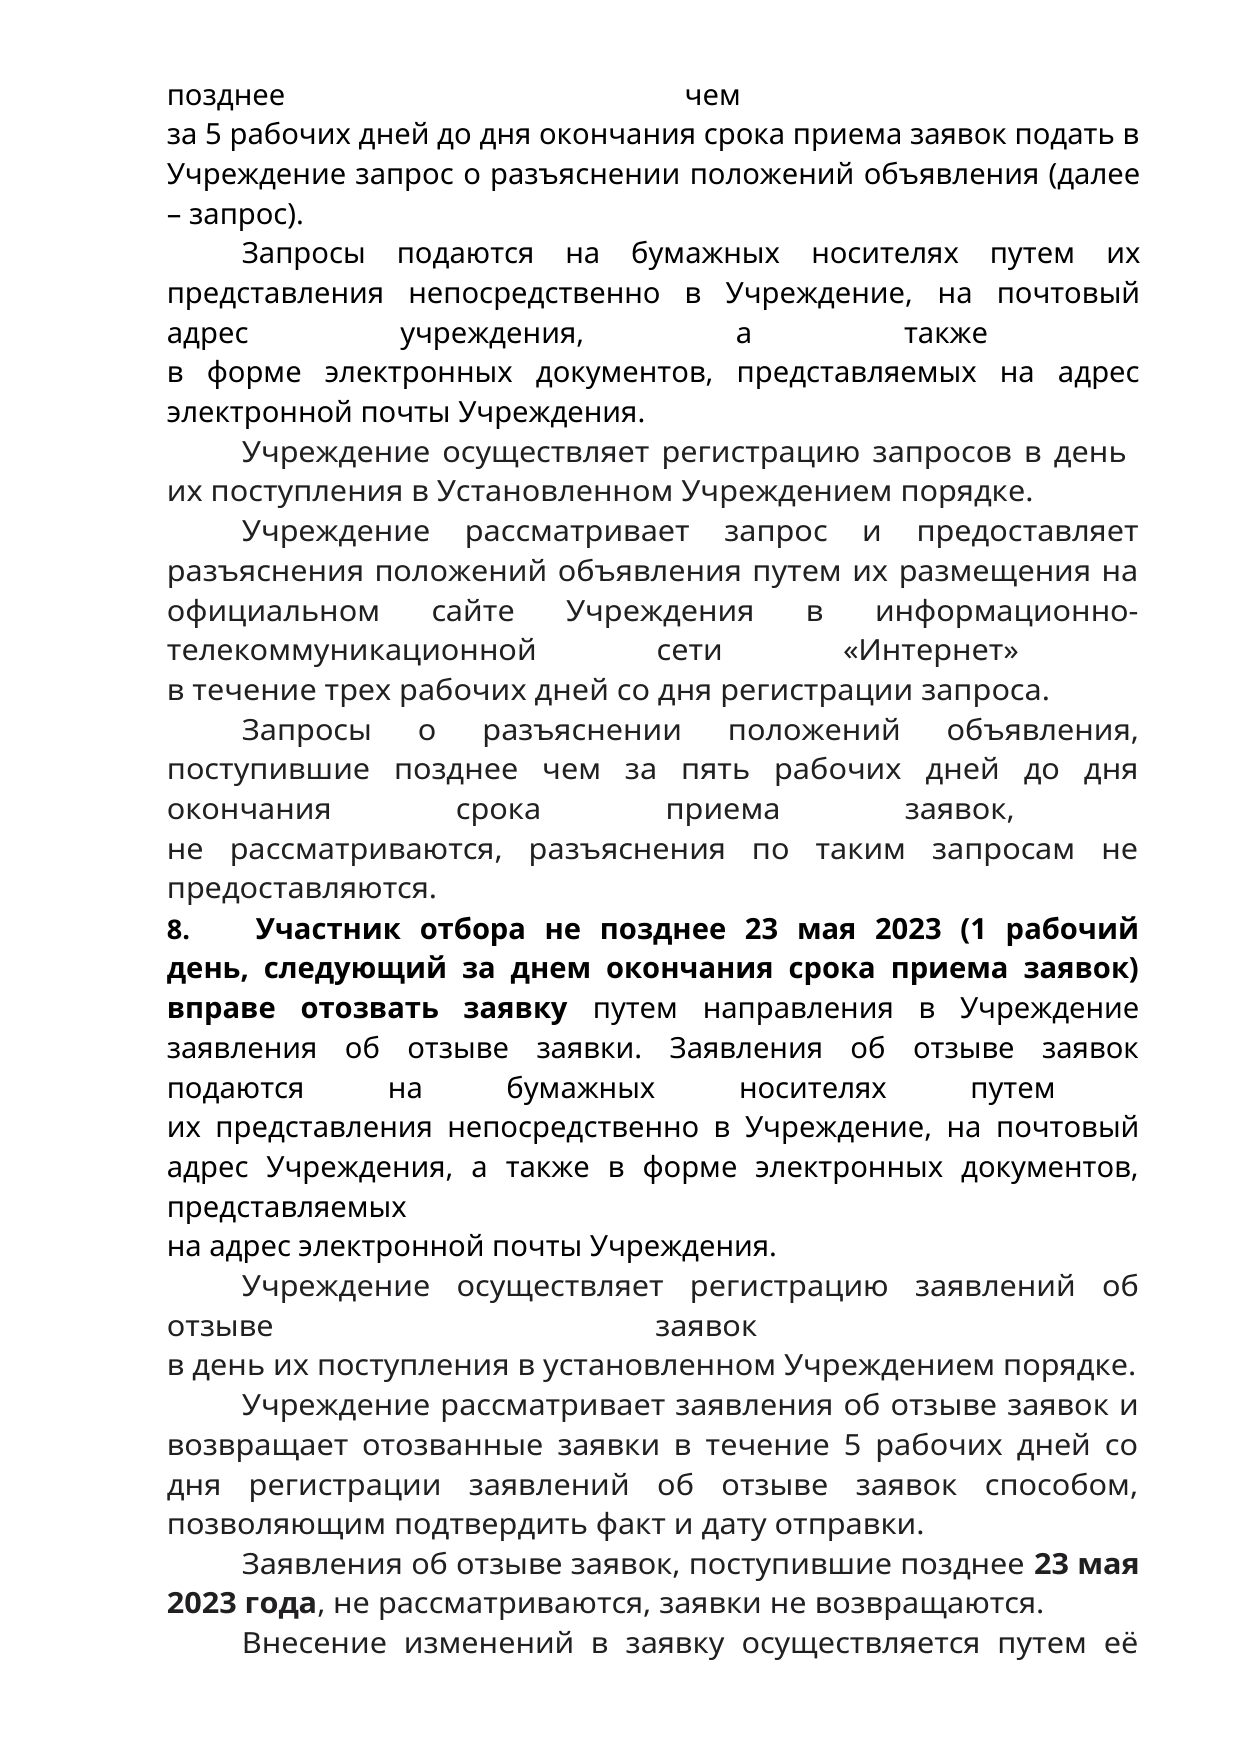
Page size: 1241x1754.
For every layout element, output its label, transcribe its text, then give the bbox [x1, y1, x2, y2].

text Запросы подаются на бумажных носителях путем их представления непосредственно в Учреждение, на почтовый адрес учреждения, а также в форме электронных документов, представляемых на адрес электронной почты Учреждения. [167, 233, 1140, 431]
text Учреждение рассматривает заявления об отзыве заявок и возвращает отозванные заявки в течение 5 рабочих дней со дня регистрации заявлений об отзыве заявок способом, позволяющим подтвердить факт и дату отправки. [167, 1384, 1139, 1543]
list Участник отбора не позднее 23 мая 2023 (1 рабочий день, следующий за днем окончания срока приема заявок) вправе отозвать заявку путем направления в Учреждение заявления об отзыве заявки. Заявления об отзыве заявок подаются на бумажных носителях путем их представления непосредственно в Учреждение, на почтовый адрес Учреждения, а также в форме электронных документов, представляемых на адрес электронной почты Учреждения. [167, 908, 1140, 1265]
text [167, 1622, 1139, 1662]
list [167, 74, 1140, 233]
text Учреждение осуществляет регистрацию заявлений об отзыве заявок в день их поступления в установленном Учреждением порядке. [167, 1265, 1139, 1384]
text Учреждение рассматривает запрос и предоставляет разъяснения положений объявления путем их размещения на официальном сайте Учреждения в информационно-телекоммуникационной сети «Интернет» в течение трех рабочих дней со дня регистрации запроса. [167, 510, 1139, 709]
text Учреждение осуществляет регистрацию запросов в день их поступления в Установленном Учреждением порядке. [167, 431, 1139, 510]
text Заявления об отзыве заявок, поступившие позднее 23 мая 2023 года, не рассматриваются, заявки не возвращаются. [167, 1543, 1139, 1622]
text Запросы о разъяснении положений объявления, поступившие позднее чем за пять рабочих дней до дня окончания срока приема заявок, не рассматриваются, разъяснения по таким запросам не предоставляются. [167, 709, 1139, 907]
